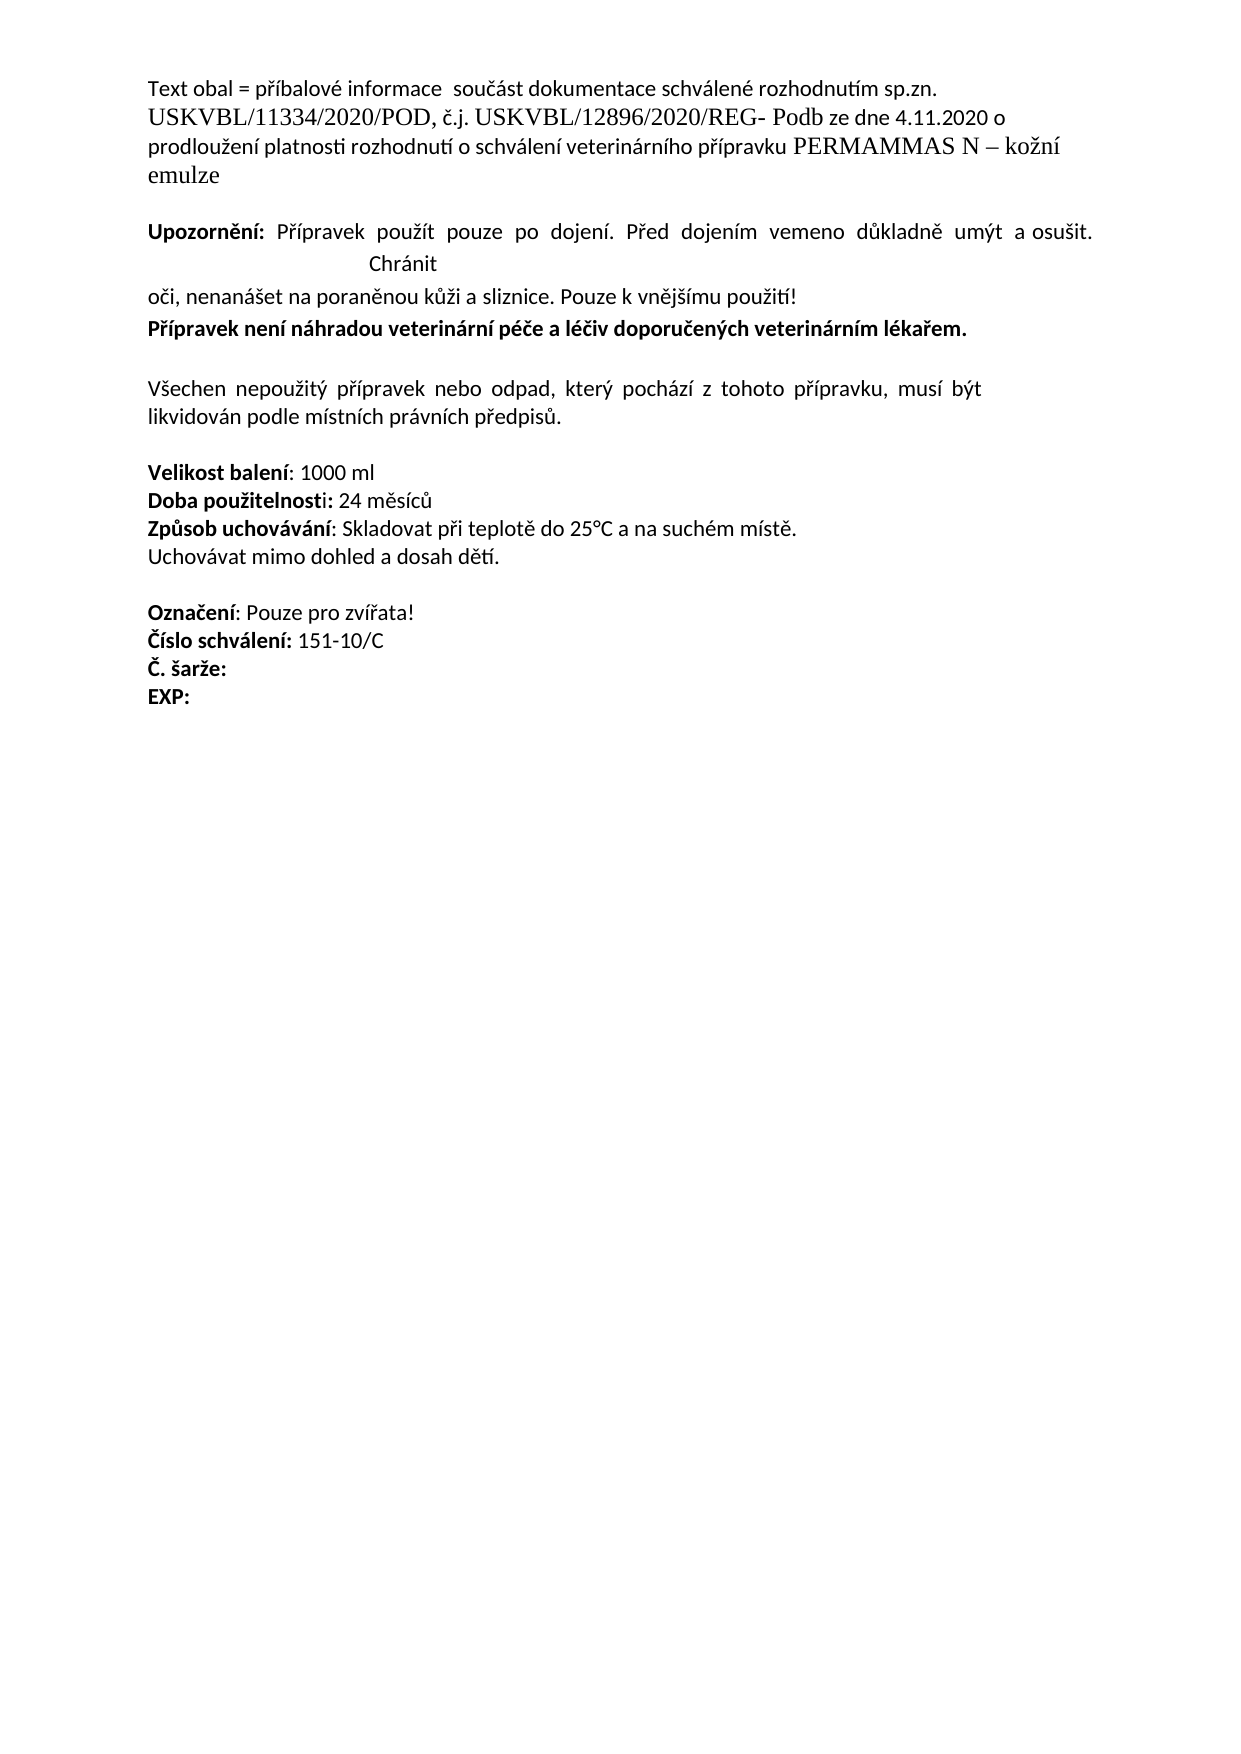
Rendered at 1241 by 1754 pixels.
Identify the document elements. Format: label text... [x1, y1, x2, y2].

text Označení: Pouze pro zvířata! [148, 598, 1093, 626]
text Č. šarže: [148, 654, 1093, 682]
text EXP: [148, 682, 1093, 710]
text Všechen nepoužitý přípravek nebo odpad, který pochází z tohoto přípravku, musí být likvidován podle místních právních předpisů. [148, 374, 983, 430]
text oči, nenanášet na poraněnou kůži a sliznice. Pouze k vnějšímu použití! [148, 282, 1093, 310]
text Velikost balení: 1000 ml [148, 458, 1123, 486]
text Způsob uchovávání: Skladovat při teplotě do 25°C a na suchém místě. [148, 514, 1123, 542]
text Doba použitelnosti: 24 měsíců [148, 486, 1093, 514]
text Upozornění: Přípravek použít pouze po dojení. Před dojením vemeno důkladně umýt a osušit. Chránit [148, 217, 1093, 278]
text Uchovávat mimo dohled a dosah dětí. [148, 542, 1123, 570]
text Číslo schválení: 151-10/C [148, 626, 1093, 654]
text Přípravek není náhradou veterinární péče a léčiv doporučených veterinárním lékařem. [148, 314, 1093, 342]
